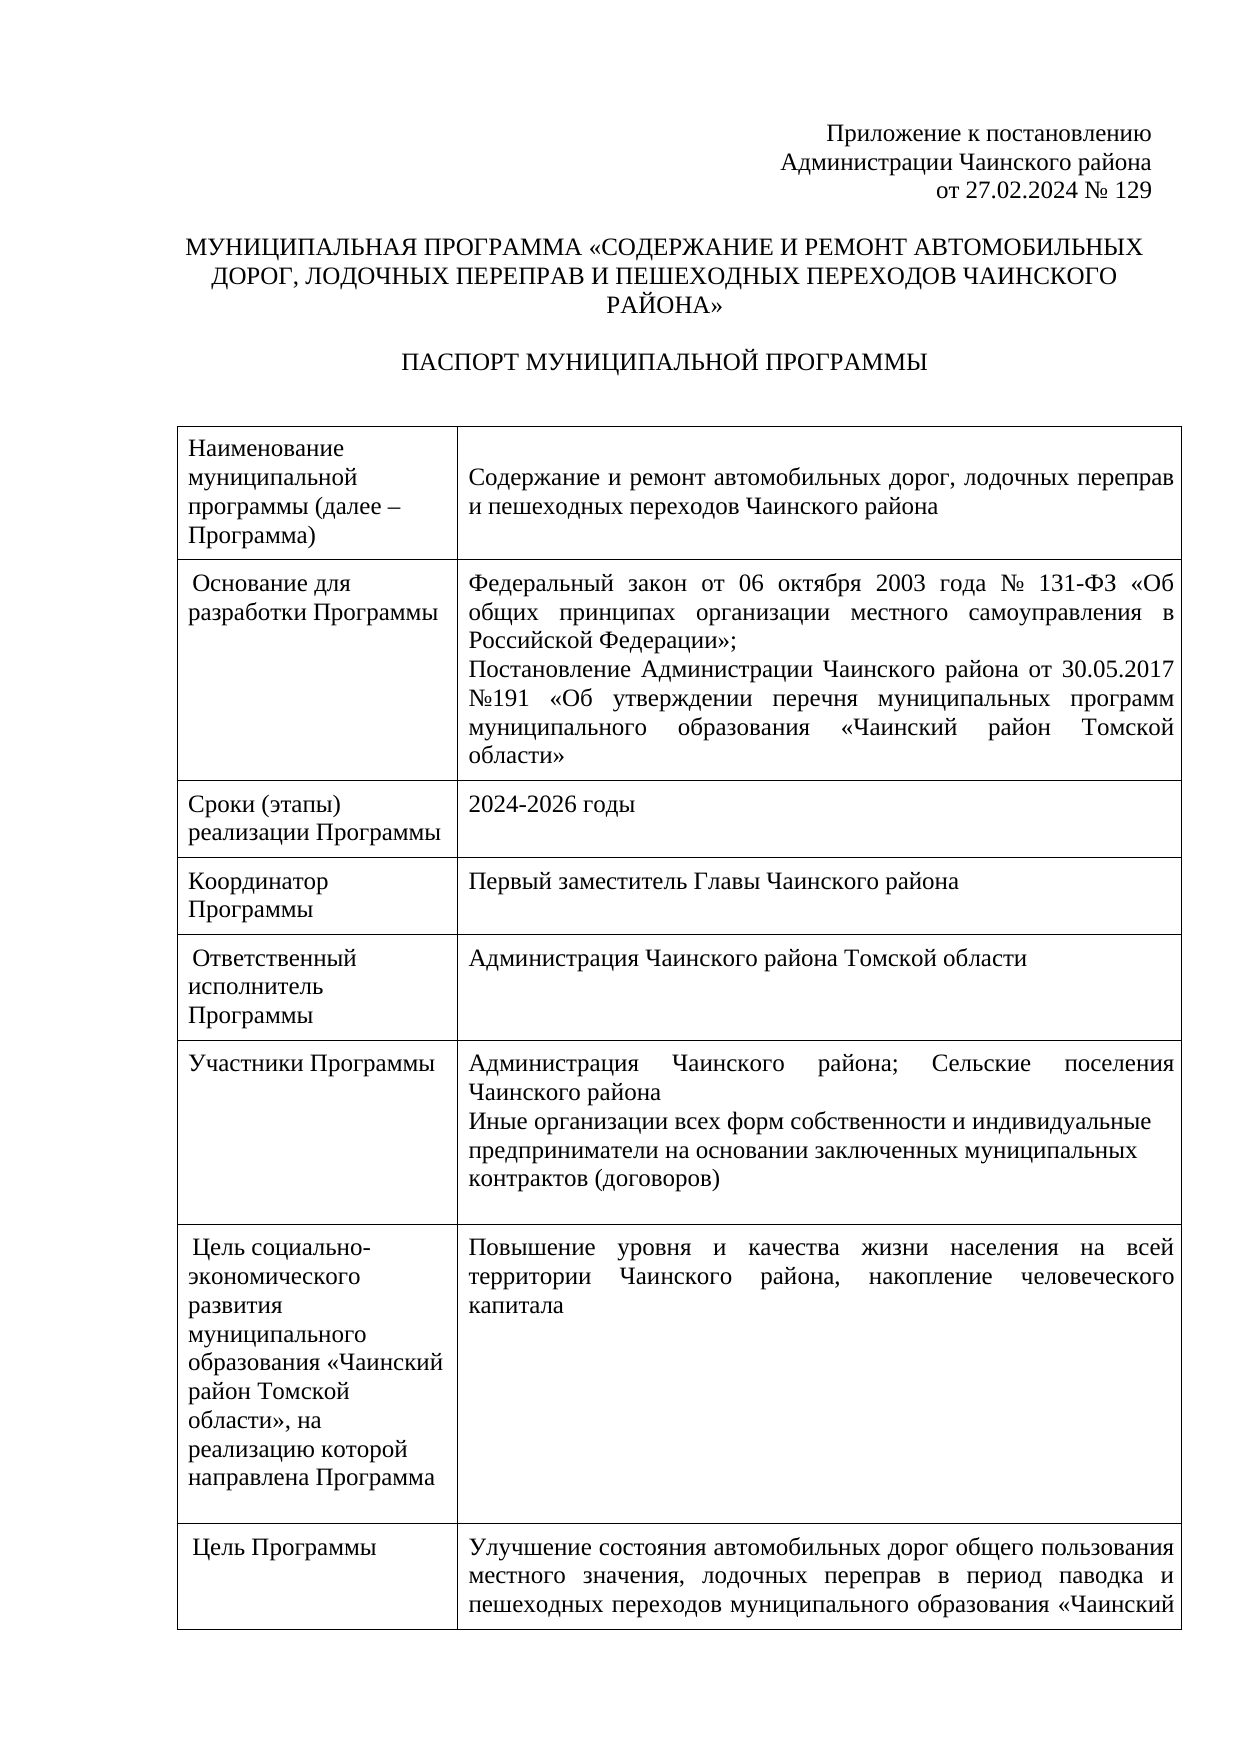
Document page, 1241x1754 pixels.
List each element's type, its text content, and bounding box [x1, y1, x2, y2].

text от 27.02.2024 № 129 [177, 176, 1152, 204]
table_cell Администрация Чаинского района Томской области [458, 935, 1181, 1039]
table_header Наименование муниципальной программы (далее – Программа) [178, 427, 457, 559]
text МУНИЦИПАЛЬНАЯ ПРОГРАММА «СОДЕРЖАНИЕ И РЕМОНТ АВТОМОБИЛЬНЫХ ДОРОГ, ЛОДОЧНЫХ ПЕРЕПРАВ И ПЕШЕХОДНЫХ ПЕРЕХОДОВ ЧАИНСКОГО РАЙОНА» [177, 232, 1152, 319]
table_cell Первый заместитель Главы Чаинского района [458, 858, 1181, 934]
table_cell Ответственный исполнитель Программы [178, 935, 457, 1039]
table_cell 2024-2026 годы [458, 781, 1181, 857]
table_cell Основание для разработки Программы [178, 560, 457, 780]
table_cell Участники Программы [178, 1041, 457, 1224]
table_cell Администрация Чаинского района; Сельские поселения Чаинского района Иные организации всех форм собственности и индивидуальные предприниматели на основании заключенных муниципальных контрактов (договоров) [458, 1041, 1181, 1224]
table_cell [458, 1524, 1181, 1628]
table_cell Федеральный закон от 06 октября 2003 года № 131-ФЗ «Об общих принципах организации местного самоуправления в Российской Федерации»; Постановление Администрации Чаинского района от 30.05.2017 №191 «Об утверждении перечня муниципальных программ муниципального образования «Чаинский район Томской области» [458, 560, 1181, 780]
table_cell Координатор Программы [178, 858, 457, 934]
table_cell Цель социально-экономического развития муниципального образования «Чаинский район Томской области», на реализацию которой направлена Программа [178, 1225, 457, 1523]
table_header Содержание и ремонт автомобильных дорог, лодочных переправ и пешеходных переходов Чаинского района [458, 427, 1181, 559]
text ПАСПОРТ МУНИЦИПАЛЬНОЙ ПРОГРАММЫ [177, 347, 1152, 376]
table_cell Сроки (этапы) реализации Программы [178, 781, 457, 857]
text Администрации Чаинского района [177, 147, 1152, 176]
table_cell Цель Программы [178, 1524, 457, 1628]
text Приложение к постановлению [177, 118, 1152, 147]
table_cell Повышение уровня и качества жизни населения на всей территории Чаинского района, накопление человеческого капитала [458, 1225, 1181, 1523]
